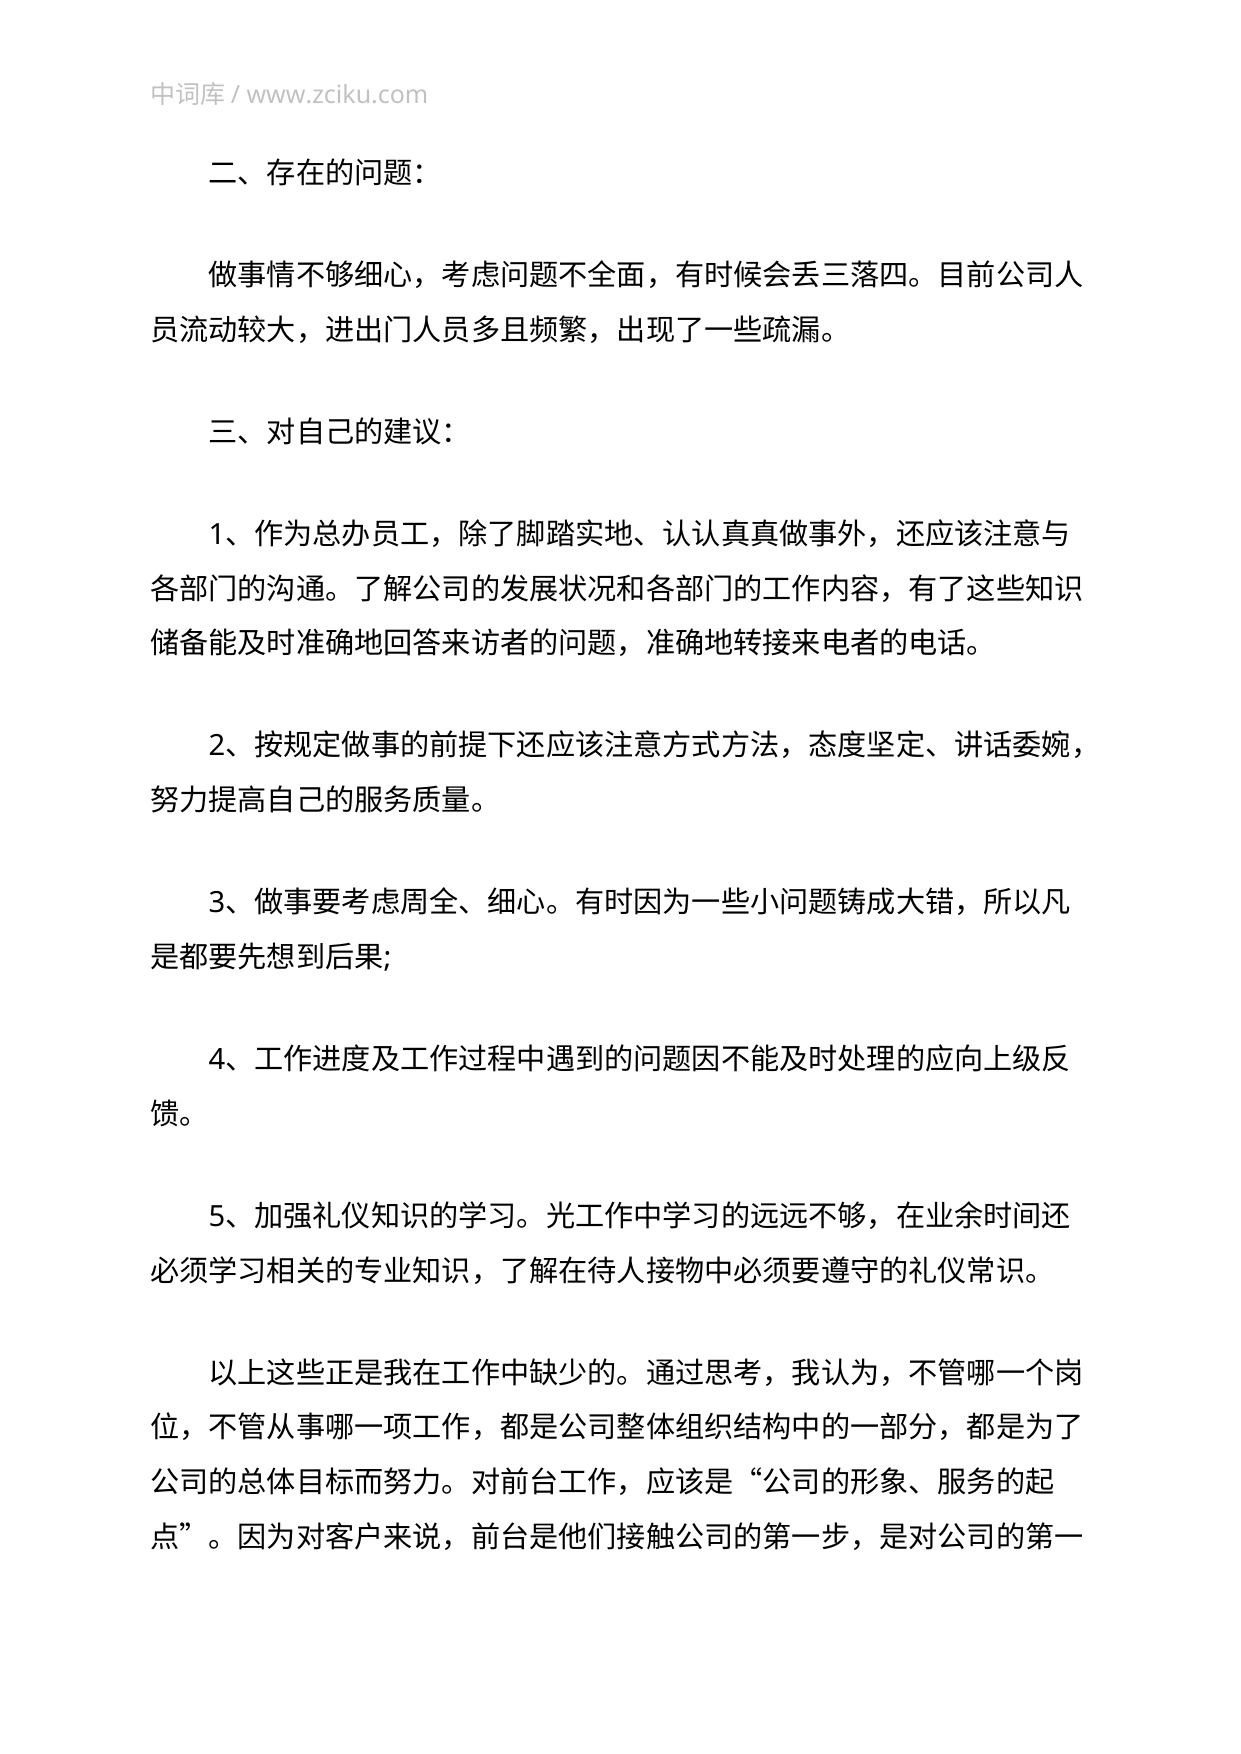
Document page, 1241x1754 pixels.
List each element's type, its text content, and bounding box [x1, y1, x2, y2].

text 二、存在的问题： [150, 150, 1090, 192]
text 三、对自己的建议： [150, 408, 1090, 451]
text 2、按规定做事的前提下还应该注意方式方法，态度坚定、讲话委婉，努力提高自己的服务质量。 [150, 722, 1090, 819]
text 5、加强礼仪知识的学习。光工作中学习的远远不够，在业余时间还必须学习相关的专业知识，了解在待人接物中必须要遵守的礼仪常识。 [150, 1192, 1090, 1290]
text 3、做事要考虑周全、细心。有时因为一些小问题铸成大错，所以凡是都要先想到后果; [150, 879, 1090, 976]
text 做事情不够细心，考虑问题不全面，有时候会丢三落四。目前公司人员流动较大，进出门人员多且频繁，出现了一些疏漏。 [150, 252, 1090, 349]
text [150, 1349, 1090, 1556]
text 1、作为总办员工，除了脚踏实地、认认真真做事外，还应该注意与各部门的沟通。了解公司的发展状况和各部门的工作内容，有了这些知识储备能及时准确地回答来访者的问题，准确地转接来电者的电话。 [150, 510, 1090, 662]
text 4、工作进度及工作过程中遇到的问题因不能及时处理的应向上级反馈。 [150, 1036, 1090, 1133]
